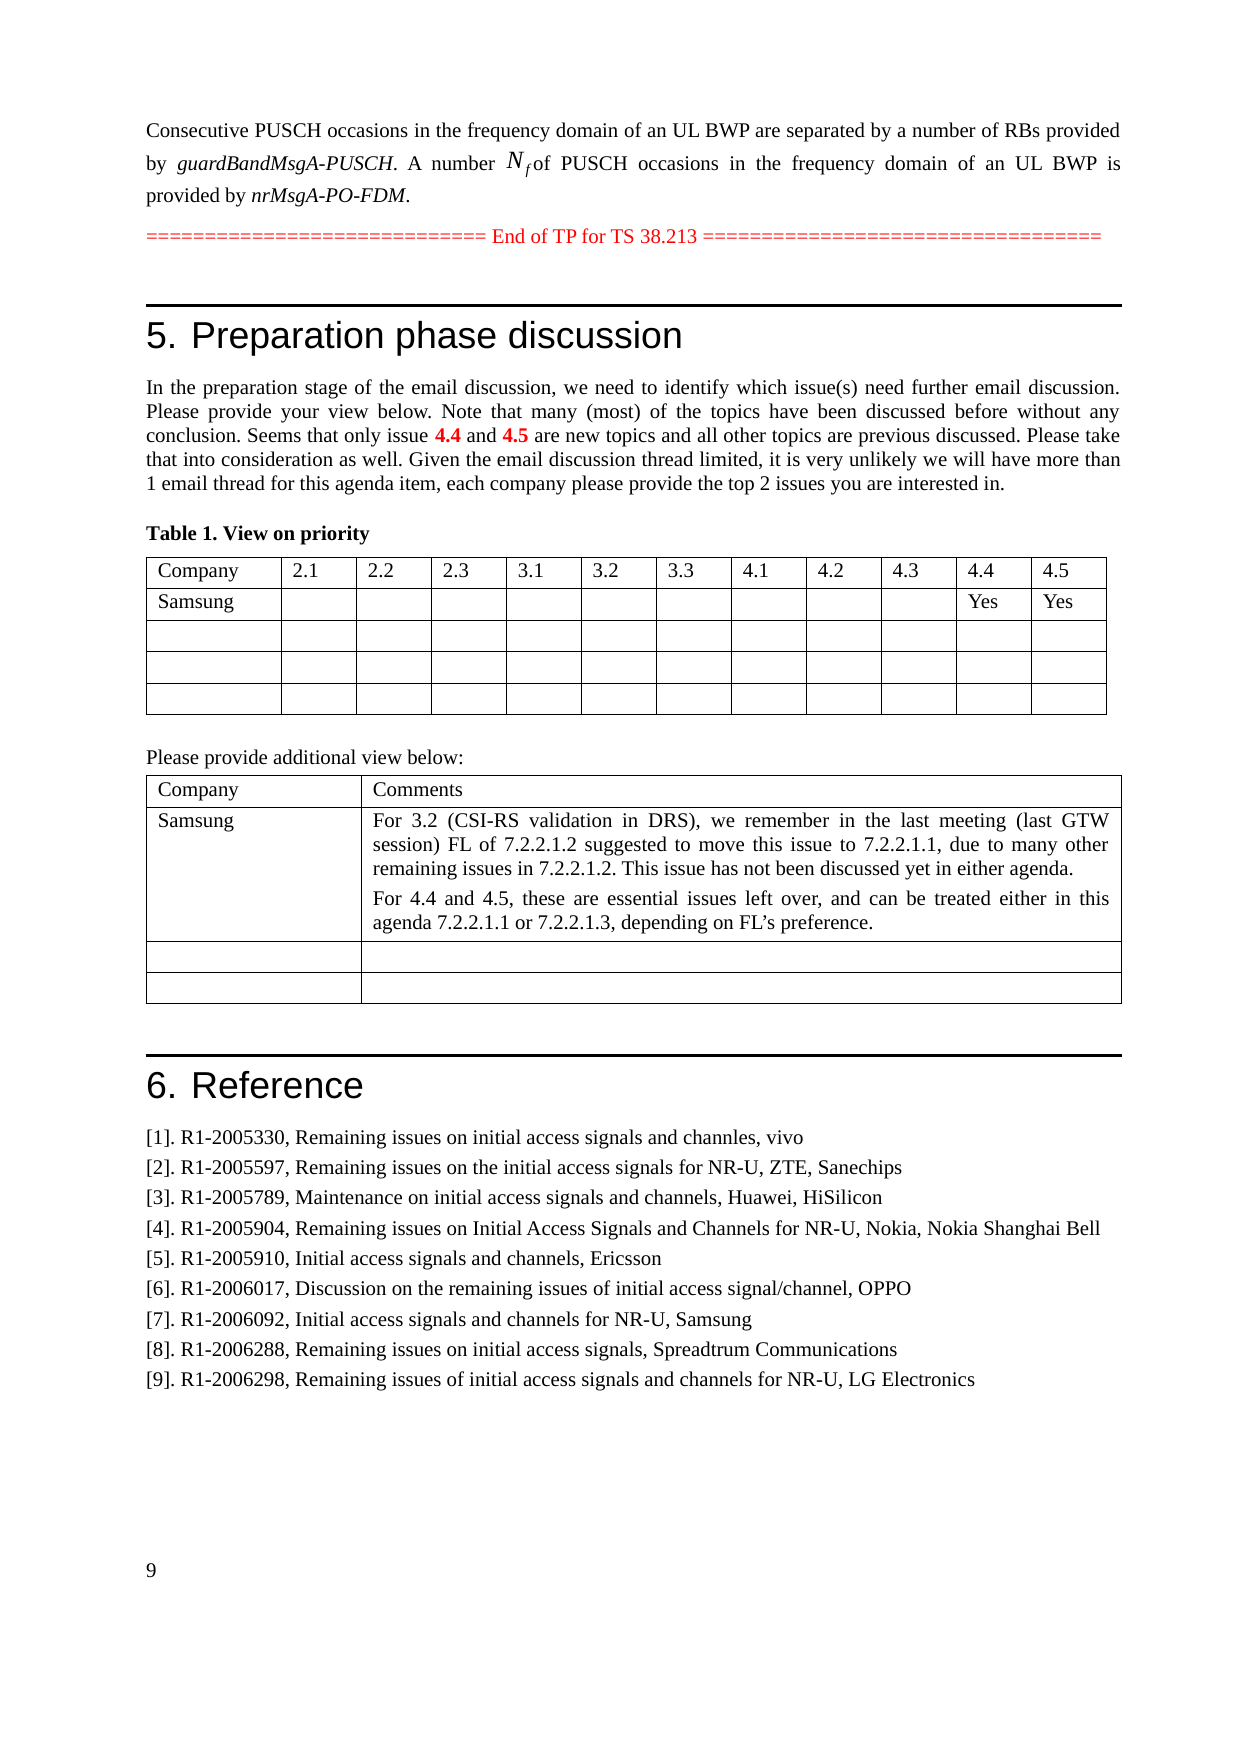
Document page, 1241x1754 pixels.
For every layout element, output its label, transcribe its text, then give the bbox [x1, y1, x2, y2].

table_cell [282, 684, 356, 714]
table_cell [807, 621, 881, 651]
table_header 2.1 [282, 558, 356, 588]
table_cell [882, 589, 956, 620]
table_cell [282, 589, 356, 620]
text [1]. R1-2005330, Remaining issues on initial access signals and channles, vivo [146, 1125, 1122, 1149]
table_cell [357, 684, 431, 714]
table_cell [957, 684, 1031, 714]
text Please provide additional view below: [146, 745, 1122, 769]
table_cell [732, 589, 806, 620]
table_cell [282, 621, 356, 651]
table_header 3.1 [507, 558, 581, 588]
table_cell [657, 589, 731, 620]
text In the preparation stage of the email discussion, we need to identify which issue(s) need further email discussion. Please provide your view below. Note that many (most) of the topics have been discussed before without any conclusion. Seems that only issue 4.4 and 4.5 are new topics and all other topics are previous discussed. Please take that into consideration as well. Given the email discussion thread limited, it is very unlikely we will have more than 1 email thread for this agenda item, each company please provide the top 2 issues you are interested in. [146, 375, 1122, 495]
table_cell [1032, 684, 1106, 714]
table_header 4.1 [732, 558, 806, 588]
table_cell [582, 621, 656, 651]
table_cell [507, 652, 581, 682]
text Table 1. View on priority [146, 520, 1122, 544]
table_cell [807, 652, 881, 682]
table_cell [732, 684, 806, 714]
table_cell [357, 589, 431, 620]
table_cell [732, 621, 806, 651]
table_cell [282, 652, 356, 682]
table_header Company [147, 776, 361, 807]
table_cell [432, 684, 506, 714]
table_cell [882, 652, 956, 682]
text [9]. R1-2006298, Remaining issues of initial access signals and channels for NR-U, LG Electronics [146, 1367, 1122, 1391]
table_cell [507, 684, 581, 714]
table_cell [882, 684, 956, 714]
text [3]. R1-2005789, Maintenance on initial access signals and channels, Huawei, HiSilicon [146, 1185, 1122, 1209]
table_cell [147, 684, 281, 714]
table_header 2.3 [432, 558, 506, 588]
text [7]. R1-2006092, Initial access signals and channels for NR-U, Samsung [146, 1307, 1122, 1331]
subtitle Preparation phase discussion [146, 307, 1122, 356]
table_header 4.2 [807, 558, 881, 588]
table_cell [147, 652, 281, 682]
table_header 4.4 [957, 558, 1031, 588]
subtitle Reference [146, 1057, 1122, 1106]
table_cell [807, 589, 881, 620]
table_cell [432, 589, 506, 620]
table_cell [657, 684, 731, 714]
table_cell [147, 942, 361, 972]
table_header 4.3 [882, 558, 956, 588]
table_cell Yes [957, 589, 1031, 620]
table_cell [582, 684, 656, 714]
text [146, 118, 1122, 207]
table_cell [657, 652, 731, 682]
table_cell [432, 652, 506, 682]
table_cell Yes [1032, 589, 1106, 620]
text [8]. R1-2006288, Remaining issues on initial access signals, Spreadtrum Communications [146, 1337, 1122, 1361]
table_cell [507, 621, 581, 651]
table_header Comments [362, 776, 1121, 807]
table_cell [957, 652, 1031, 682]
table_cell [147, 621, 281, 651]
table_cell [357, 621, 431, 651]
table_cell Samsung [147, 808, 361, 941]
table_header 4.5 [1032, 558, 1106, 588]
table_cell [147, 973, 361, 1003]
table_cell [957, 621, 1031, 651]
table_cell [657, 621, 731, 651]
table_cell [1032, 652, 1106, 682]
text [6]. R1-2006017, Discussion on the remaining issues of initial access signal/channel, OPPO [146, 1276, 1122, 1300]
table_cell [362, 973, 1121, 1003]
table_header 2.2 [357, 558, 431, 588]
table_cell [882, 621, 956, 651]
table_cell Samsung [147, 589, 281, 620]
table_cell [582, 652, 656, 682]
text [5]. R1-2005910, Initial access signals and channels, Ericsson [146, 1246, 1122, 1270]
table_cell [732, 652, 806, 682]
table_cell [362, 942, 1121, 972]
table_cell [1032, 621, 1106, 651]
table_cell [357, 652, 431, 682]
table_cell [507, 589, 581, 620]
table_cell [807, 684, 881, 714]
text ============================= End of TP for TS 38.213 ================================== [146, 224, 1122, 248]
table_cell [582, 589, 656, 620]
table_cell For 3.2 (CSI-RS validation in DRS), we remember in the last meeting (last GTW session) FL of 7.2.2.1.2 suggested to move this issue to 7.2.2.1.1, due to many other remaining issues in 7.2.2.1.2. This issue has not been discussed yet in either agenda. For 4.4 and 4.5, these are essential issues left over, and can be treated either in this agenda 7.2.2.1.1 or 7.2.2.1.3, depending on FL’s preference. [362, 808, 1121, 941]
text [4]. R1-2005904, Remaining issues on Initial Access Signals and Channels for NR-U, Nokia, Nokia Shanghai Bell [146, 1216, 1122, 1240]
text [2]. R1-2005597, Remaining issues on the initial access signals for NR-U, ZTE, Sanechips [146, 1155, 1122, 1179]
table_header Company [147, 558, 281, 588]
table_header 3.2 [582, 558, 656, 588]
table_cell [432, 621, 506, 651]
table_header 3.3 [657, 558, 731, 588]
